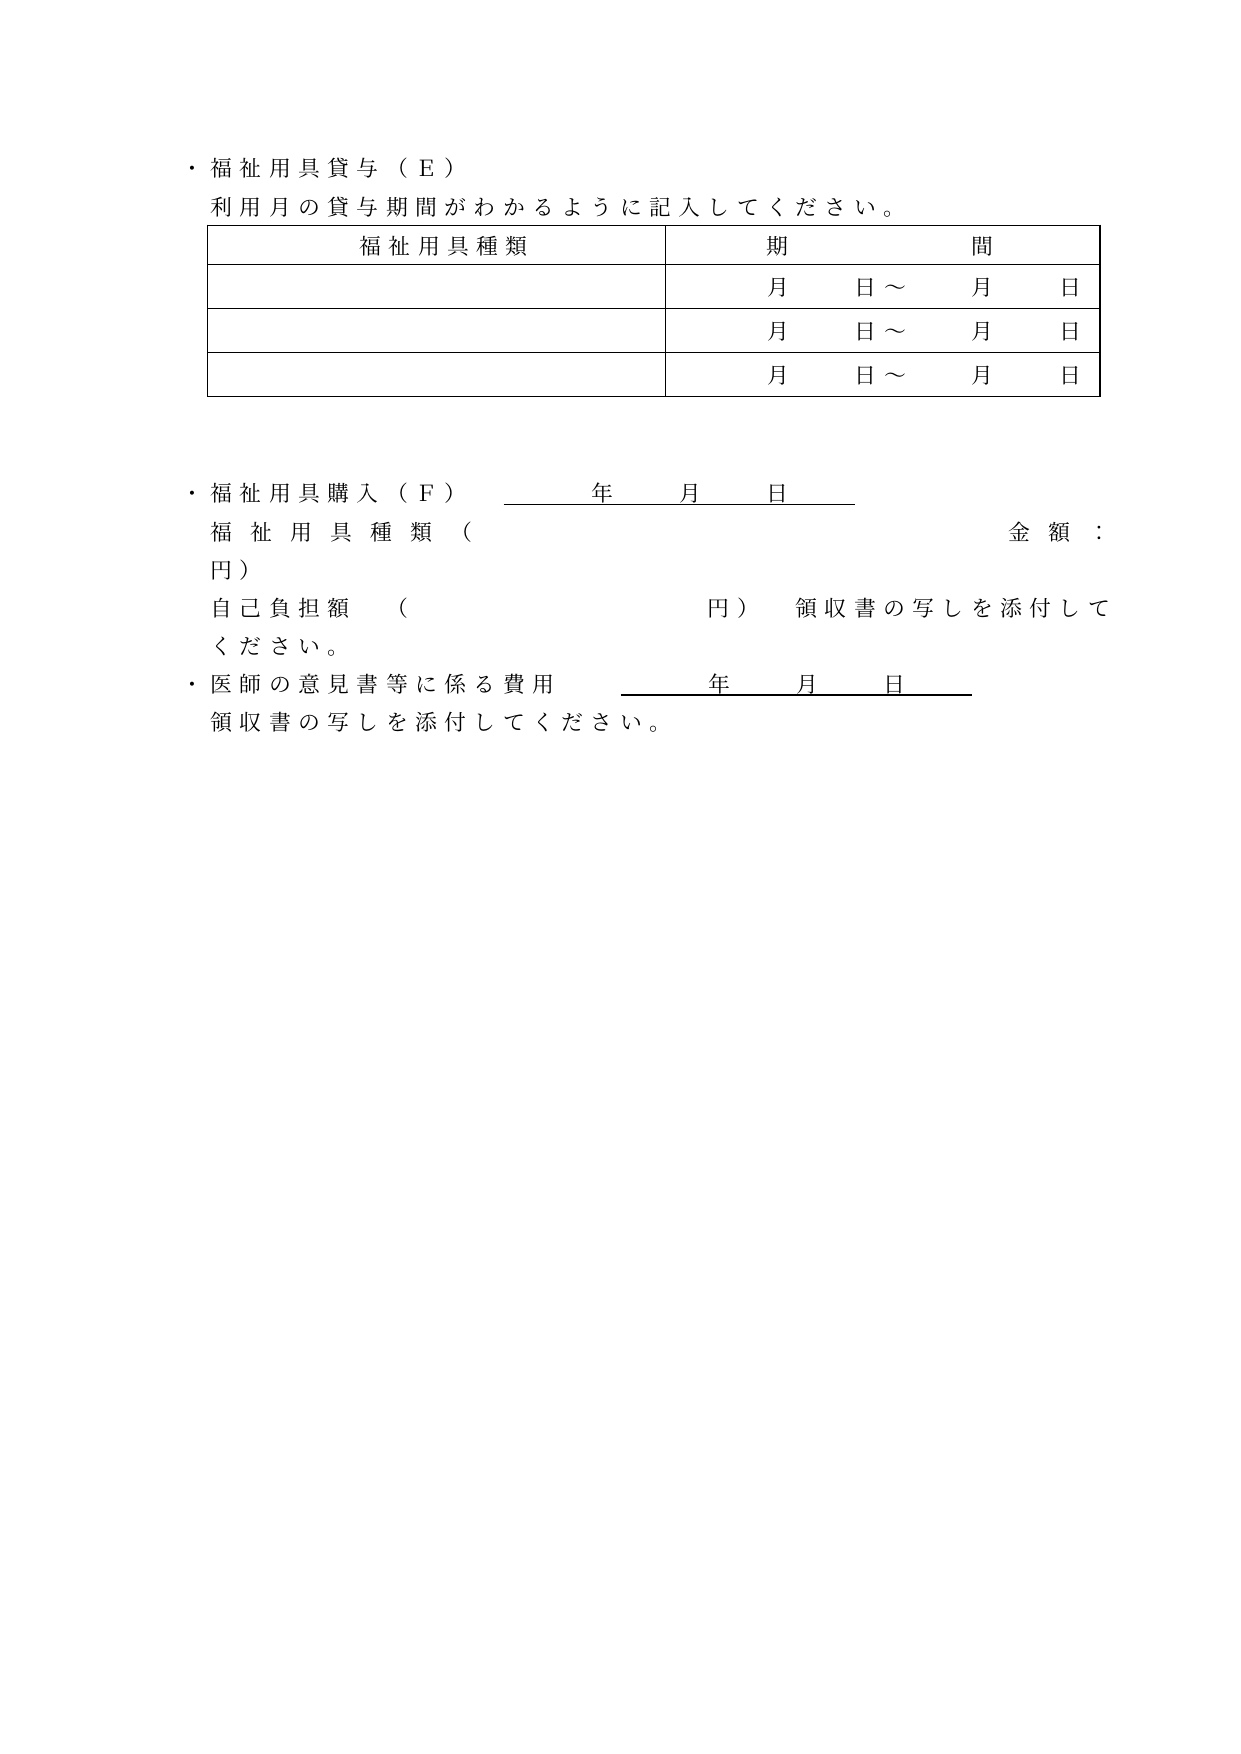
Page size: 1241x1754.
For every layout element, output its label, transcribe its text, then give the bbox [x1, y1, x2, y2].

table_header 福祉用具種類 [208, 226, 665, 264]
table_cell [208, 265, 665, 308]
table_cell 月 日～ 月 日 [666, 353, 1099, 396]
table_cell [208, 353, 665, 396]
text 自己負担額 （ 円） 領収書の写しを添付してください。 [207, 588, 1118, 664]
table_header 期 間 [666, 226, 1099, 264]
text 利用月の貸与期間がわかるように記入してください。 [207, 186, 1118, 224]
table_cell 月 日～ 月 日 [666, 309, 1099, 352]
text ・福祉用具貸与（Ｅ） [181, 148, 1118, 186]
text 福祉用具種類（ 金額： 円） [207, 511, 1118, 588]
text ・医師の意見書等に係る費用 年 月 日 [181, 664, 1118, 702]
table_cell [208, 309, 665, 352]
text ・福祉用具購入（Ｆ） 年 月 日 [181, 473, 1118, 511]
table_cell 月 日～ 月 日 [666, 265, 1099, 308]
text 領収書の写しを添付してください。 [181, 702, 1118, 740]
